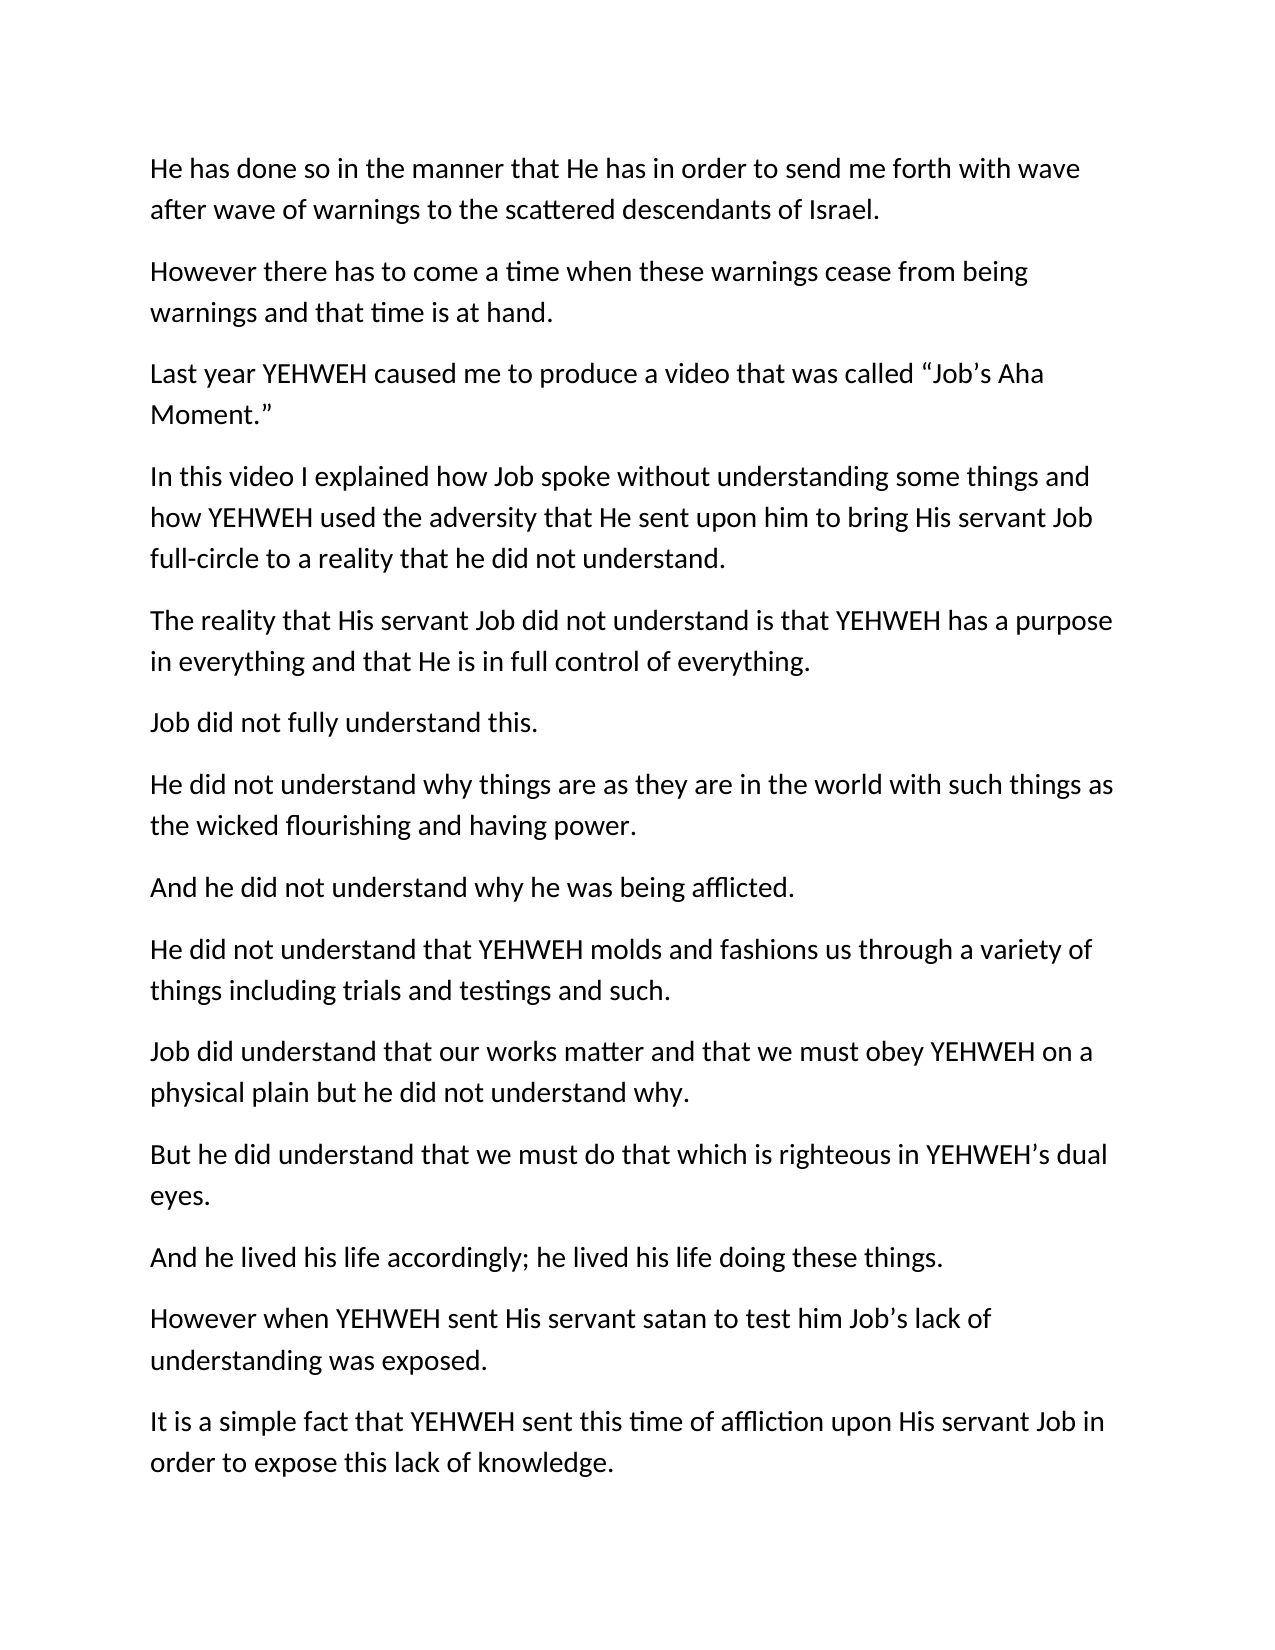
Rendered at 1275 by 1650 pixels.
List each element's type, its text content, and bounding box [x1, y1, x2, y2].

text However when YEHWEH sent His servant satan to test him Job’s lack of understanding was exposed. [150, 1301, 1125, 1377]
text The reality that His servant Job did not understand is that YEHWEH has a purpose in everything and that He is in full control of everything. [150, 602, 1125, 678]
text In this video I explained how Job spoke without understanding some things and how YEHWEH used the adversity that He sent upon him to bring His servant Job full-circle to a reality that he did not understand. [150, 458, 1125, 576]
text Job did not fully understand this. [150, 704, 1125, 740]
text Last year YEHWEH caused me to produce a video that was called “Job’s Aha Moment.” [150, 355, 1125, 432]
text Job did understand that our works matter and that we must obey YEHWEH on a physical plain but he did not understand why. [150, 1033, 1125, 1110]
text It is a simple fact that YEHWEH sent this time of affliction upon His servant Job in order to expose this lack of knowledge. [150, 1403, 1125, 1480]
text And he lived his life accordingly; he lived his life doing these things. [150, 1239, 1125, 1274]
text He has done so in the manner that He has in order to send me forth with wave after wave of warnings to the scattered descendants of Israel. [150, 150, 1125, 227]
text However there has to come a time when these warnings cease from being warnings and that time is at hand. [150, 253, 1125, 329]
text And he did not understand why he was being afflicted. [150, 869, 1125, 904]
text He did not understand that YEHWEH molds and fashions us through a variety of things including trials and testings and such. [150, 931, 1125, 1007]
text But he did understand that we must do that which is righteous in YEHWEH’s dual eyes. [150, 1136, 1125, 1213]
text He did not understand why things are as they are in the world with such things as the wicked flourishing and having power. [150, 766, 1125, 843]
